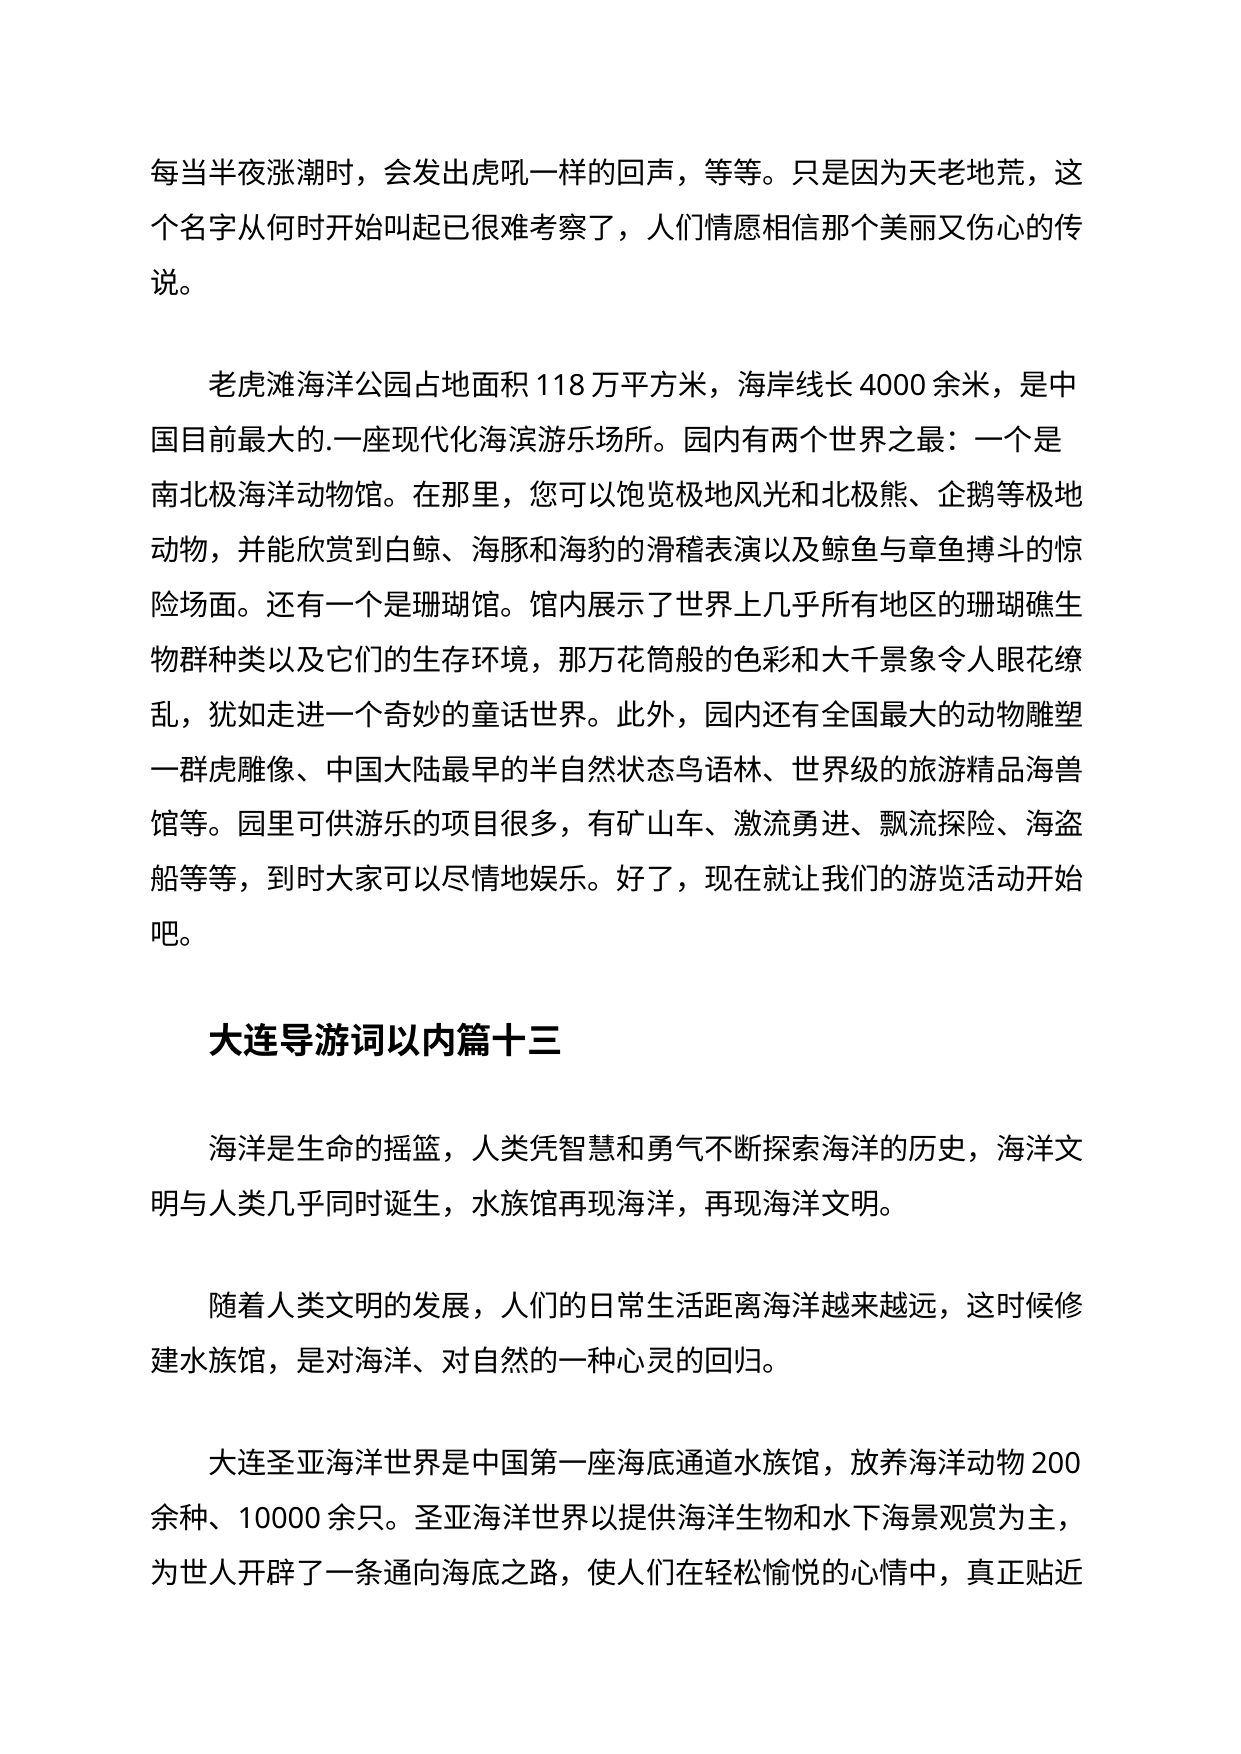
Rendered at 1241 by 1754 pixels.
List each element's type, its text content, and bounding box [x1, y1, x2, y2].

text 大连导游词以内篇十三 [150, 1012, 1090, 1064]
text 海洋是生命的摇篮，人类凭智慧和勇气不断探索海洋的历史，海洋文明与人类几乎同时诞生，水族馆再现海洋，再现海洋文明。 [150, 1126, 1090, 1223]
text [150, 1439, 1090, 1592]
text 随着人类文明的发展，人们的日常生活距离海洋越来越远，这时候修建水族馆，是对海洋、对自然的一种心灵的回归。 [150, 1283, 1090, 1380]
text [150, 150, 1090, 302]
text 老虎滩海洋公园占地面积118万平方米，海岸线长4000余米，是中国目前最大的.一座现代化海滨游乐场所。园内有两个世界之最：一个是南北极海洋动物馆。在那里，您可以饱览极地风光和北极熊、企鹅等极地动物，并能欣赏到白鲸、海豚和海豹的滑稽表演以及鲸鱼与章鱼搏斗的惊险场面。还有一个是珊瑚馆。馆内展示了世界上几乎所有地区的珊瑚礁生物群种类以及它们的生存环境，那万花筒般的色彩和大千景象令人眼花缭乱，犹如走进一个奇妙的童话世界。此外，园内还有全国最大的动物雕塑一群虎雕像、中国大陆最早的半自然状态鸟语林、世界级的旅游精品海兽馆等。园里可供游乐的项目很多，有矿山车、激流勇进、飘流探险、海盗船等等，到时大家可以尽情地娱乐。好了，现在就让我们的游览活动开始吧。 [150, 362, 1090, 953]
